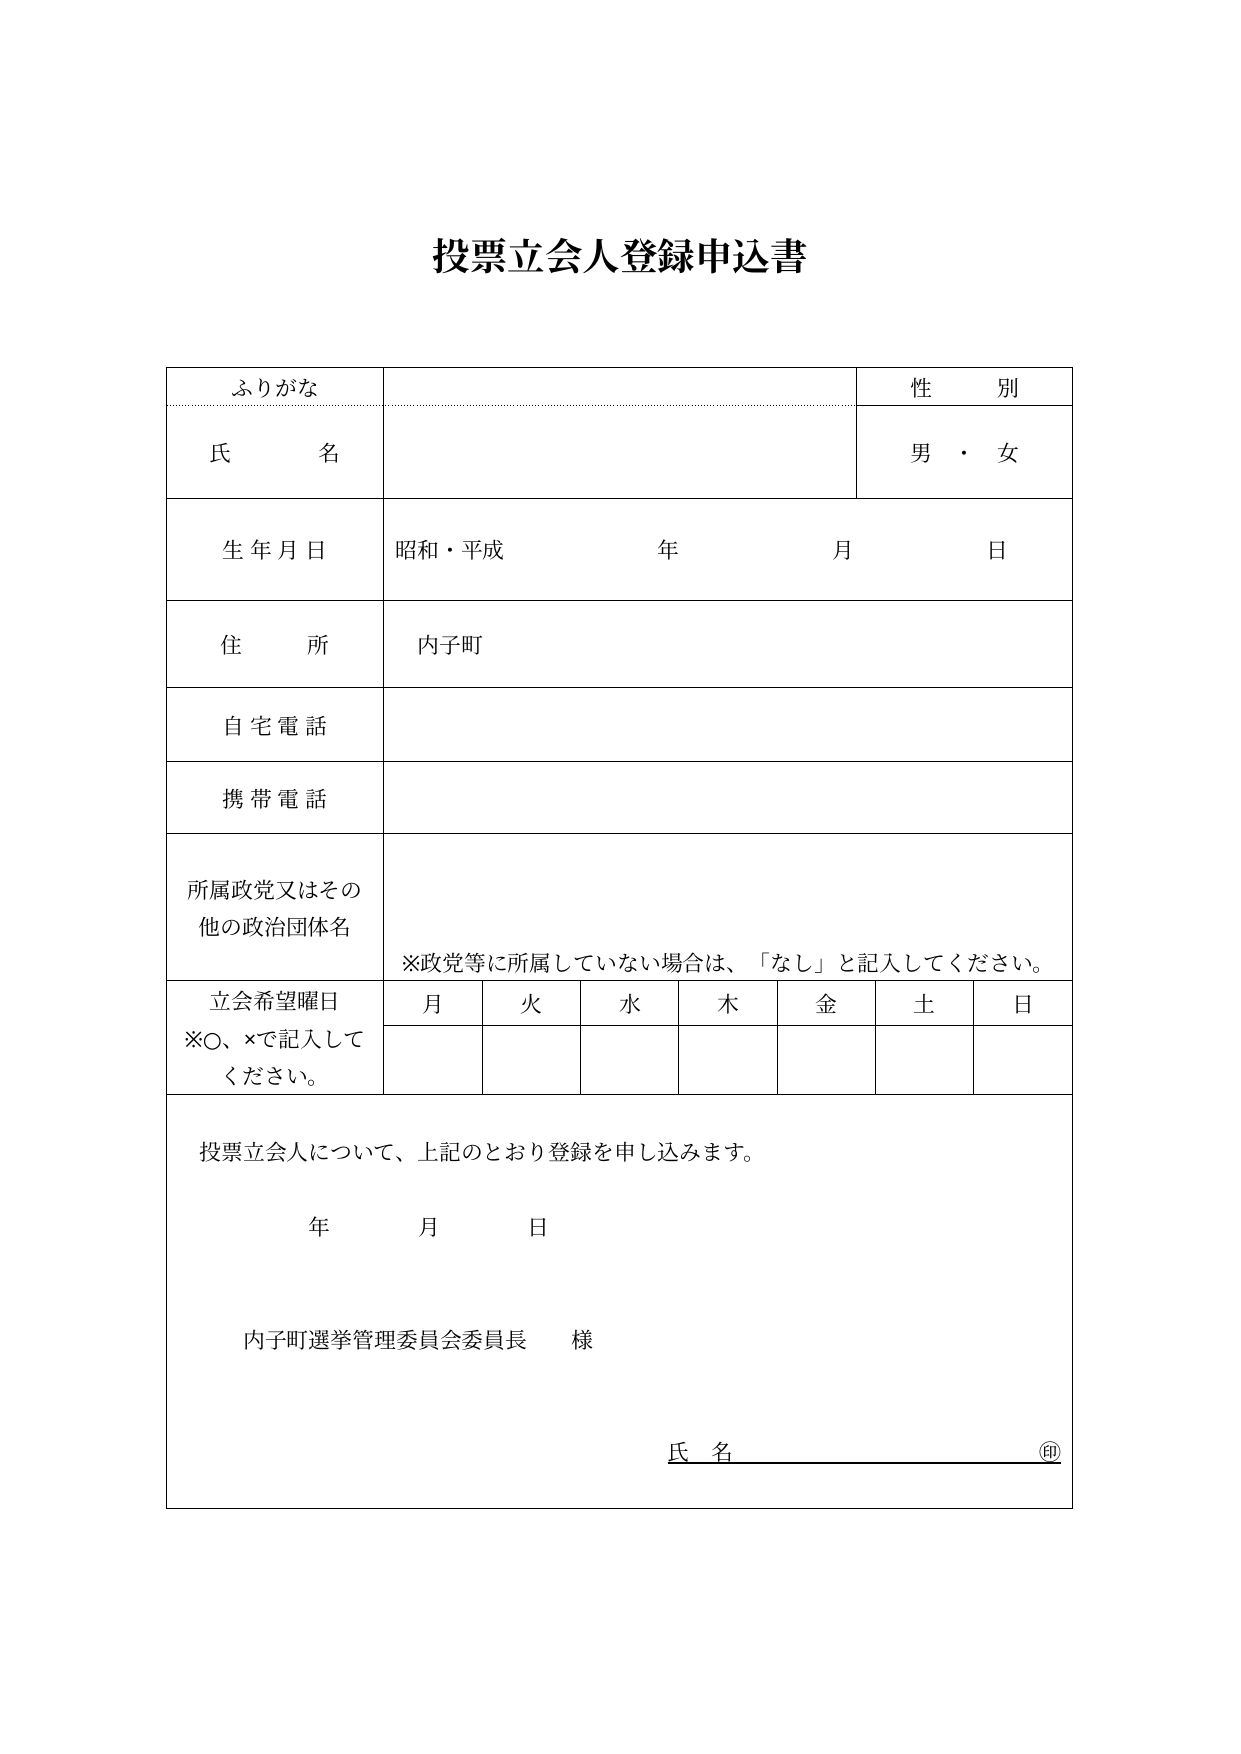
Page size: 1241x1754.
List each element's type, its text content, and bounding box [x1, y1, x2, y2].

table_cell 男 ・ 女 [857, 406, 1072, 497]
table_cell 内子町 [384, 601, 1072, 687]
table_header ふりがな [167, 368, 383, 405]
table_cell [384, 1026, 482, 1094]
table_cell 土 [876, 981, 973, 1025]
table_cell 日 [974, 981, 1072, 1025]
table_header [384, 368, 856, 405]
table_cell [384, 405, 856, 497]
table_cell 水 [581, 981, 678, 1025]
table_cell [876, 1026, 973, 1094]
text 投票立会人登録申込書 [177, 217, 1063, 292]
table_cell 月 [384, 981, 482, 1025]
table_cell 生 年 月 日 [167, 499, 383, 600]
table_cell 携 帯 電 話 [167, 762, 383, 833]
table_cell 立会希望曜日 ※○、×で記入してください。 [167, 981, 383, 1094]
table_cell [581, 1026, 678, 1094]
table_cell 所属政党又はその他の政治団体名 [167, 834, 383, 980]
table_cell 火 [483, 981, 580, 1025]
table_cell [974, 1026, 1072, 1094]
table_cell 金 [778, 981, 875, 1025]
table_cell [483, 1026, 580, 1094]
table_cell [778, 1026, 875, 1094]
table_cell [384, 762, 1072, 833]
table_cell 氏 名 [167, 405, 383, 497]
table_cell 昭和・平成 年 月 日 [384, 499, 1072, 600]
table_cell ※政党等に所属していない場合は、「なし」と記入してください。 [384, 834, 1072, 980]
table_cell 住 所 [167, 601, 383, 687]
table_header 性 別 [857, 368, 1072, 405]
table_cell [679, 1026, 777, 1094]
table_cell 自 宅 電 話 [167, 688, 383, 761]
table_cell 投票立会人について、上記のとおり登録を申し込みます。 年 月 日 内子町選挙管理委員会委員長 様 氏 名 ㊞ [167, 1095, 1072, 1507]
table_cell [384, 688, 1072, 761]
table_cell 木 [679, 981, 777, 1025]
